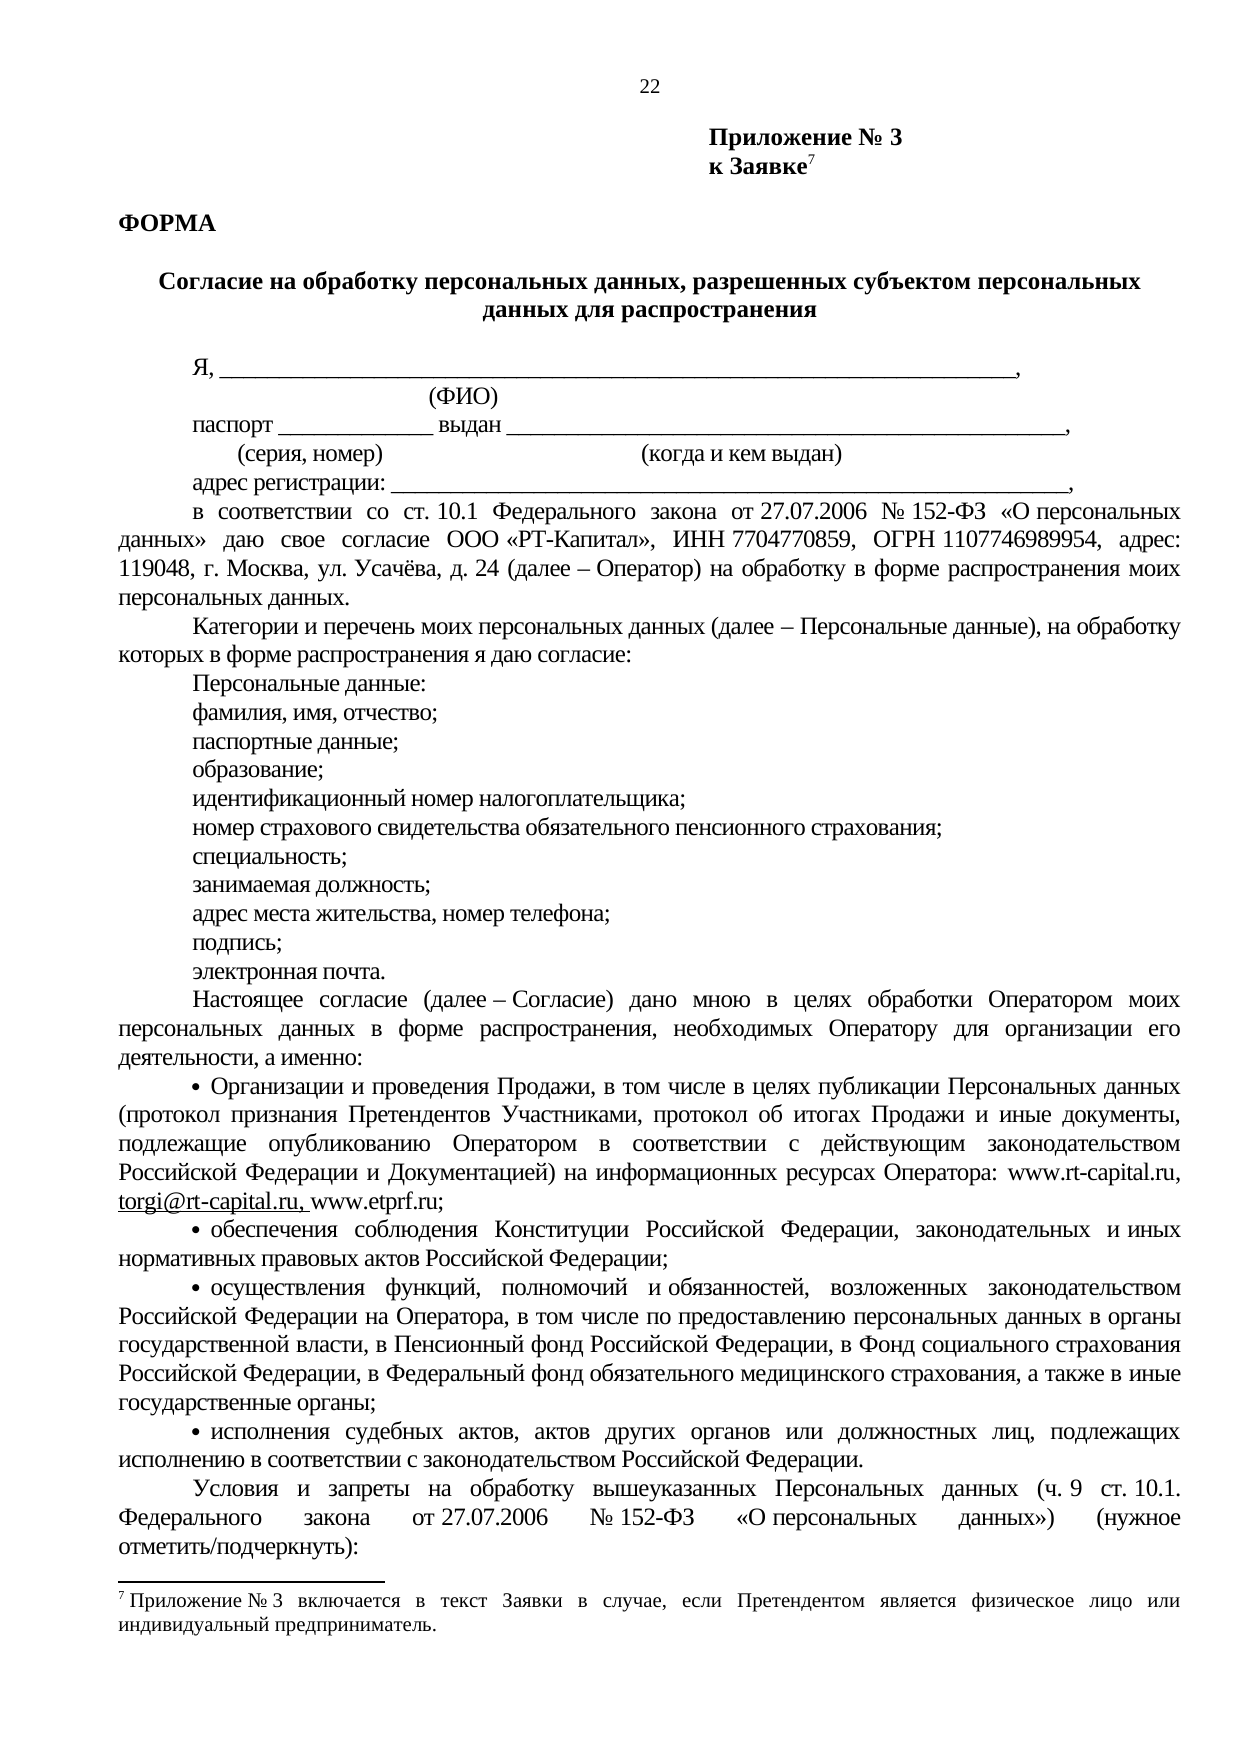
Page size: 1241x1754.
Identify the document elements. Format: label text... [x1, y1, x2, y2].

text Настоящее согласие (далее – Согласие) дано мною в целях обработки Оператором моих персональных данных в форме распространения, необходимых Оператору для организации его деятельности, а именно: [118, 984, 1181, 1071]
text занимаемая должность; [118, 869, 1181, 898]
text в соответствии со ст. 10.1 Федерального закона от 27.07.2006 № 152-ФЗ «О персональных данных» даю свое согласие ООО «РТ-Капитал», ИНН 7704770859, ОГРН 1107746989954, адрес: 119048, г. Москва, ул. Усачёва, д. 24 (далее – Оператор) на обработку в форме распространения моих персональных данных. [118, 496, 1181, 611]
list осуществления функций, полномочий и обязанностей, возложенных законодательством Российской Федерации на Оператора, в том числе по предоставлению персональных данных в органы государственной власти, в Пенсионный фонд Российской Федерации, в Фонд социального страхования Российской Федерации, в Федеральный фонд обязательного медицинского страхования, а также в иные государственные органы; [118, 1272, 1181, 1416]
text образование; [118, 754, 1181, 783]
text паспорт _____________ выдан _______________________________________________, [118, 409, 1181, 438]
text паспортные данные; [118, 726, 1181, 754]
text Условия и запреты на обработку вышеуказанных Персональных данных (ч. 9 ст. 10.1. Федерального закона от 27.07.2006 № 152-ФЗ «О персональных данных») (нужное отметить/подчеркнуть): [118, 1473, 1181, 1559]
text Категории и перечень моих персональных данных (далее – Персональные данные), на обработку которых в форме распространения я даю согласие: [118, 611, 1181, 668]
text Приложение № 3 [709, 122, 1181, 151]
text фамилия, имя, отчество; [118, 697, 1181, 726]
text (серия, номер) (когда и кем выдан) [118, 438, 1181, 467]
list исполнения судебных актов, актов других органов или должностных лиц, подлежащих исполнению в соответствии с законодательством Российской Федерации. [118, 1416, 1181, 1473]
text идентификационный номер налогоплательщика; [118, 783, 1181, 812]
text ФОРМА [118, 208, 1181, 237]
text (ФИО) [118, 381, 1181, 409]
text к Заявке [709, 151, 1181, 179]
text Персональные данные: [118, 668, 1181, 697]
text электронная почта. [118, 956, 1181, 984]
list Организации и проведения Продажи, в том числе в целях публикации Персональных данных (протокол признания Претендентов Участниками, протокол об итогах Продажи и иные документы, подлежащие опубликованию Оператором в соответствии с действующим законодательством Российской Федерации и Документацией) на информационных ресурсах Оператора: www.rt-capital.ru, torgi@rt-capital.ru, www.etprf.ru; [118, 1071, 1181, 1214]
list обеспечения соблюдения Конституции Российской Федерации, законодательных и иных нормативных правовых актов Российской Федерации; [118, 1214, 1181, 1272]
text Согласие на обработку персональных данных, разрешенных субъектом персональных данных для распространения [118, 266, 1181, 323]
text адрес регистрации: _________________________________________________________, [118, 467, 1181, 496]
text адрес места жительства, номер телефона; [118, 898, 1181, 927]
text специальность; [118, 841, 1181, 869]
text подпись; [118, 927, 1181, 956]
text Я, ___________________________________________________________________, [118, 352, 1181, 381]
text номер страхового свидетельства обязательного пенсионного страхования; [118, 812, 1181, 841]
